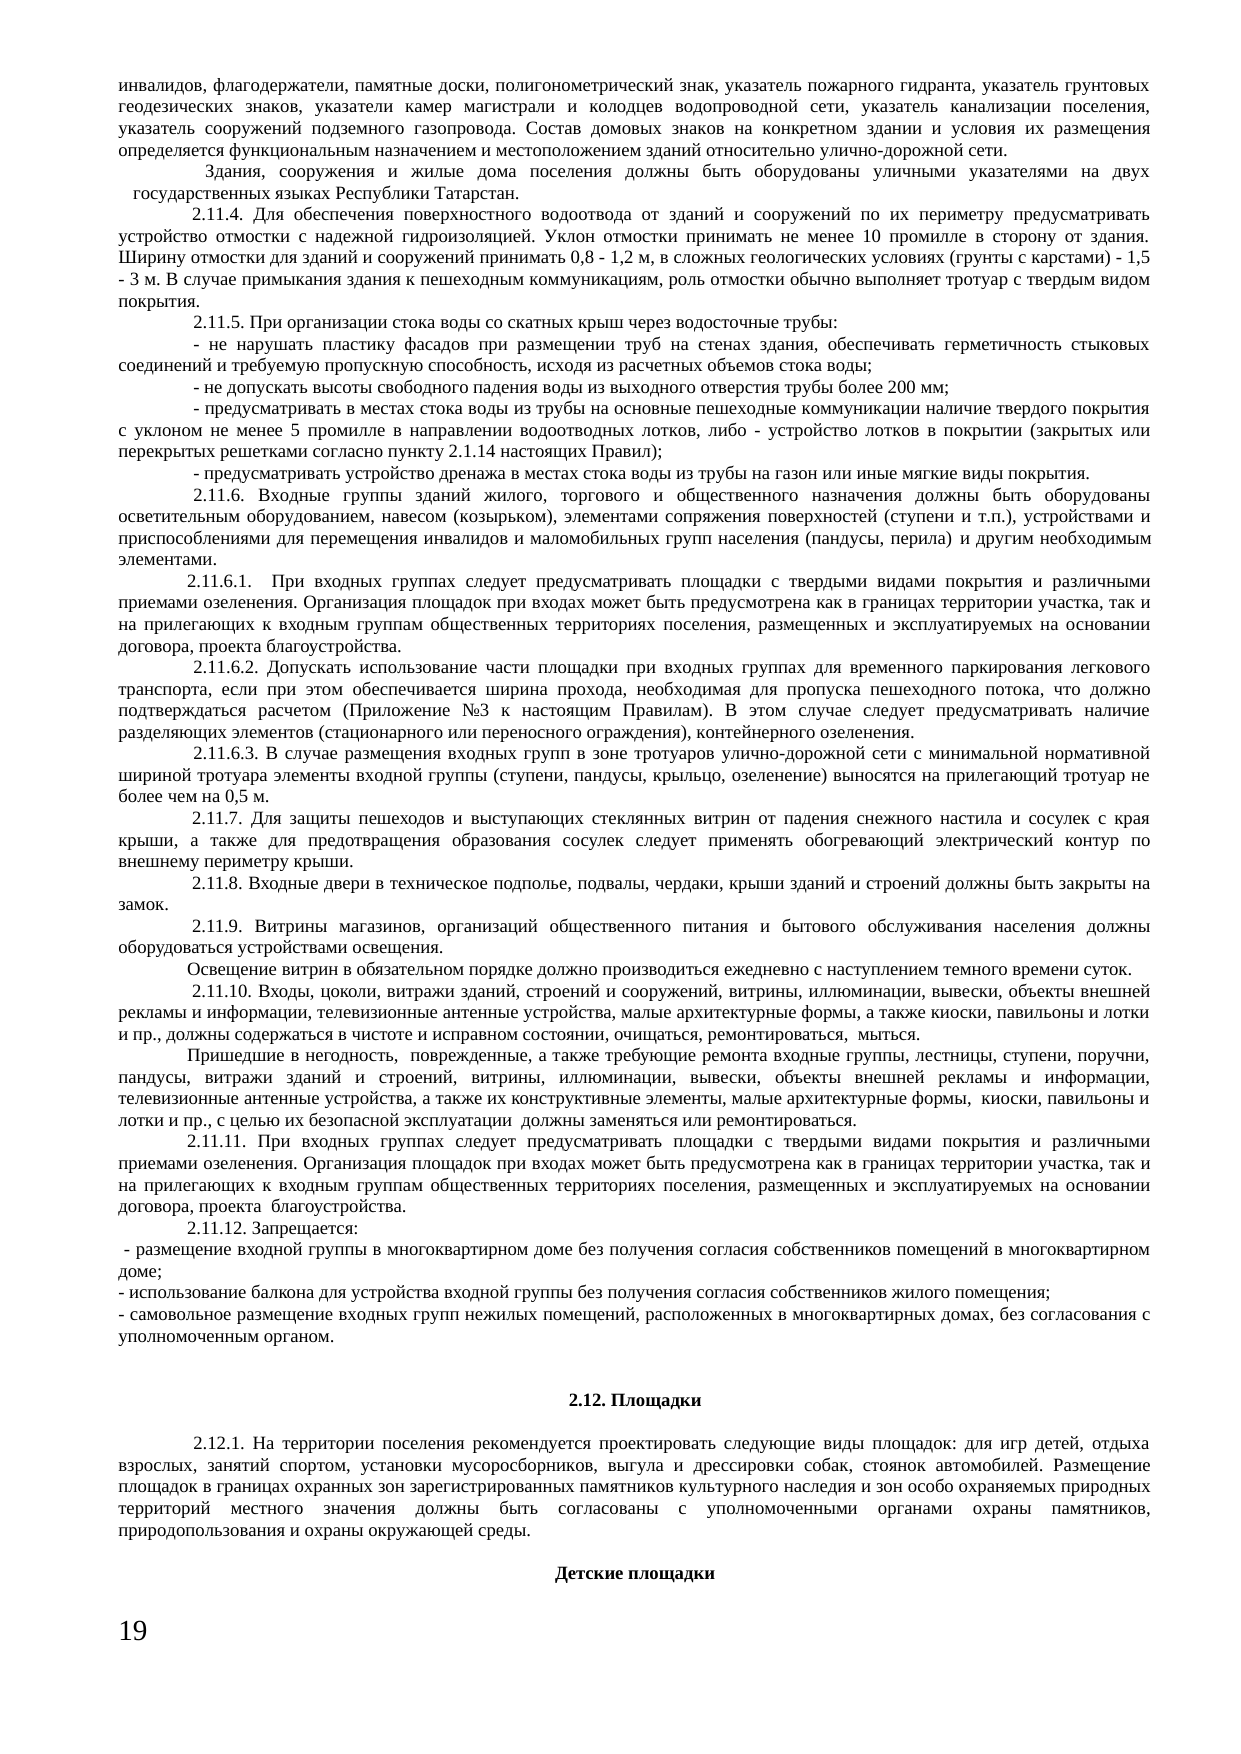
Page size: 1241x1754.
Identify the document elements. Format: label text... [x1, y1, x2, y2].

text 2.11.11. При входных группах следует предусматривать площадки с твердыми видами покрытия и различными приемами озеленения. Организация площадок при входах может быть предусмотрена как в границах территории участка, так и на прилегающих к входным группам общественных территориях поселения, размещенных и эксплуатируемых на основании договора, проекта благоустройства. [118, 1130, 1152, 1217]
text 2.11.5. При организации стока воды со скатных крыш через водосточные трубы: [118, 311, 1152, 333]
text 2.11.9. Витрины магазинов, организаций общественного питания и бытового обслуживания населения должны оборудоваться устройствами освещения. [118, 915, 1152, 958]
text - использование балкона для устройства входной группы без получения согласия собственников жилого помещения; [118, 1281, 1152, 1303]
text 2.11.12. Запрещается: [118, 1217, 1152, 1238]
text 2.11.7. Для защиты пешеходов и выступающих стеклянных витрин от падения снежного настила и сосулек с края крыши, а также для предотвращения образования сосулек следует применять обогревающий электрический контур по внешнему периметру крыши. [118, 807, 1152, 872]
text 2.11.8. Входные двери в техническое подполье, подвалы, чердаки, крыши зданий и строений должны быть закрыты на замок. [118, 872, 1152, 915]
text 2.11.6.2. Допускать использование части площадки при входных группах для временного паркирования легкового транспорта, если при этом обеспечивается ширина прохода, необходимая для пропуска пешеходного потока, что должно подтверждаться расчетом (Приложение №3 к настоящим Правилам). В этом случае следует предусматривать наличие разделяющих элементов (стационарного или переносного ограждения), контейнерного озеленения. [118, 656, 1152, 742]
text Здания, сооружения и жилые дома поселения должны быть оборудованы уличными указателями на двух государственных языках Республики Татарстан. [133, 160, 1152, 203]
text 2.11.10. Входы, цоколи, витражи зданий, строений и сооружений, витрины, иллюминации, вывески, объекты внешней рекламы и информации, телевизионные антенные устройства, малые архитектурные формы, а также киоски, павильоны и лотки и пр., должны содержаться в чистоте и исправном состоянии, очищаться, ремонтироваться, мыться. [118, 979, 1152, 1044]
text - размещение входной группы в многоквартирном доме без получения согласия собственников помещений в многоквартирном доме; [118, 1238, 1152, 1281]
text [118, 74, 1152, 160]
text - самовольное размещение входных групп нежилых помещений, расположенных в многоквартирных домах, без согласования с уполномоченным органом. [118, 1303, 1152, 1346]
text 2.12. Площадки [118, 1389, 1152, 1411]
text - не допускать высоты свободного падения воды из выходного отверстия трубы более 200 мм; [118, 376, 1152, 397]
text - не нарушать пластику фасадов при размещении труб на стенах здания, обеспечивать герметичность стыковых соединений и требуемую пропускную способность, исходя из расчетных объемов стока воды; [118, 333, 1152, 376]
text - предусматривать устройство дренажа в местах стока воды из трубы на газон или иные мягкие виды покрытия. [118, 462, 1152, 483]
text Детские площадки [118, 1562, 1152, 1583]
text 2.12.1. На территории поселения рекомендуется проектировать следующие виды площадок: для игр детей, отдыха взрослых, занятий спортом, установки мусоросборников, выгула и дрессировки собак, стоянок автомобилей. Размещение площадок в границах охранных зон зарегистрированных памятников культурного наследия и зон особо охраняемых природных территорий местного значения должны быть согласованы с уполномоченными органами охраны памятников, природопользования и охраны окружающей среды. [118, 1432, 1152, 1540]
text - предусматривать в местах стока воды из трубы на основные пешеходные коммуникации наличие твердого покрытия с уклоном не менее 5 промилле в направлении водоотводных лотков, либо - устройство лотков в покрытии (закрытых или перекрытых решетками согласно пункту 2.1.14 настоящих Правил); [118, 397, 1152, 462]
text Пришедшие в негодность, поврежденные, а также требующие ремонта входные группы, лестницы, ступени, поручни, пандусы, витражи зданий и строений, витрины, иллюминации, вывески, объекты внешней рекламы и информации, телевизионные антенные устройства, а также их конструктивные элементы, малые архитектурные формы, киоски, павильоны и лотки и пр., с целью их безопасной эксплуатации должны заменяться или ремонтироваться. [118, 1044, 1152, 1130]
text 2.11.6.1. При входных группах следует предусматривать площадки с твердыми видами покрытия и различными приемами озеленения. Организация площадок при входах может быть предусмотрена как в границах территории участка, так и на прилегающих к входным группам общественных территориях поселения, размещенных и эксплуатируемых на основании договора, проекта благоустройства. [118, 570, 1152, 656]
text Освещение витрин в обязательном порядке должно производиться ежедневно с наступлением темного времени суток. [118, 958, 1152, 979]
text 2.11.4. Для обеспечения поверхностного водоотвода от зданий и сооружений по их периметру предусматривать устройство отмостки с надежной гидроизоляцией. Уклон отмостки принимать не менее 10 промилле в сторону от здания. Ширину отмостки для зданий и сооружений принимать 0,8 - 1,2 м, в сложных геологических условиях (грунты с карстами) - 1,5 - 3 м. В случае примыкания здания к пешеходным коммуникациям, роль отмостки обычно выполняет тротуар с твердым видом покрытия. [118, 203, 1152, 311]
text 2.11.6.3. В случае размещения входных групп в зоне тротуаров улично-дорожной сети с минимальной нормативной шириной тротуара элементы входной группы (ступени, пандусы, крыльцо, озеленение) выносятся на прилегающий тротуар не более чем на 0,5 м. [118, 742, 1152, 807]
text 2.11.6. Входные группы зданий жилого, торгового и общественного назначения должны быть оборудованы осветительным оборудованием, навесом (козырьком), элементами сопряжения поверхностей (ступени и т.п.), устройствами и приспособлениями для перемещения инвалидов и маломобильных групп населения (пандусы, перила) и другим необходимым элементами. [118, 483, 1152, 570]
